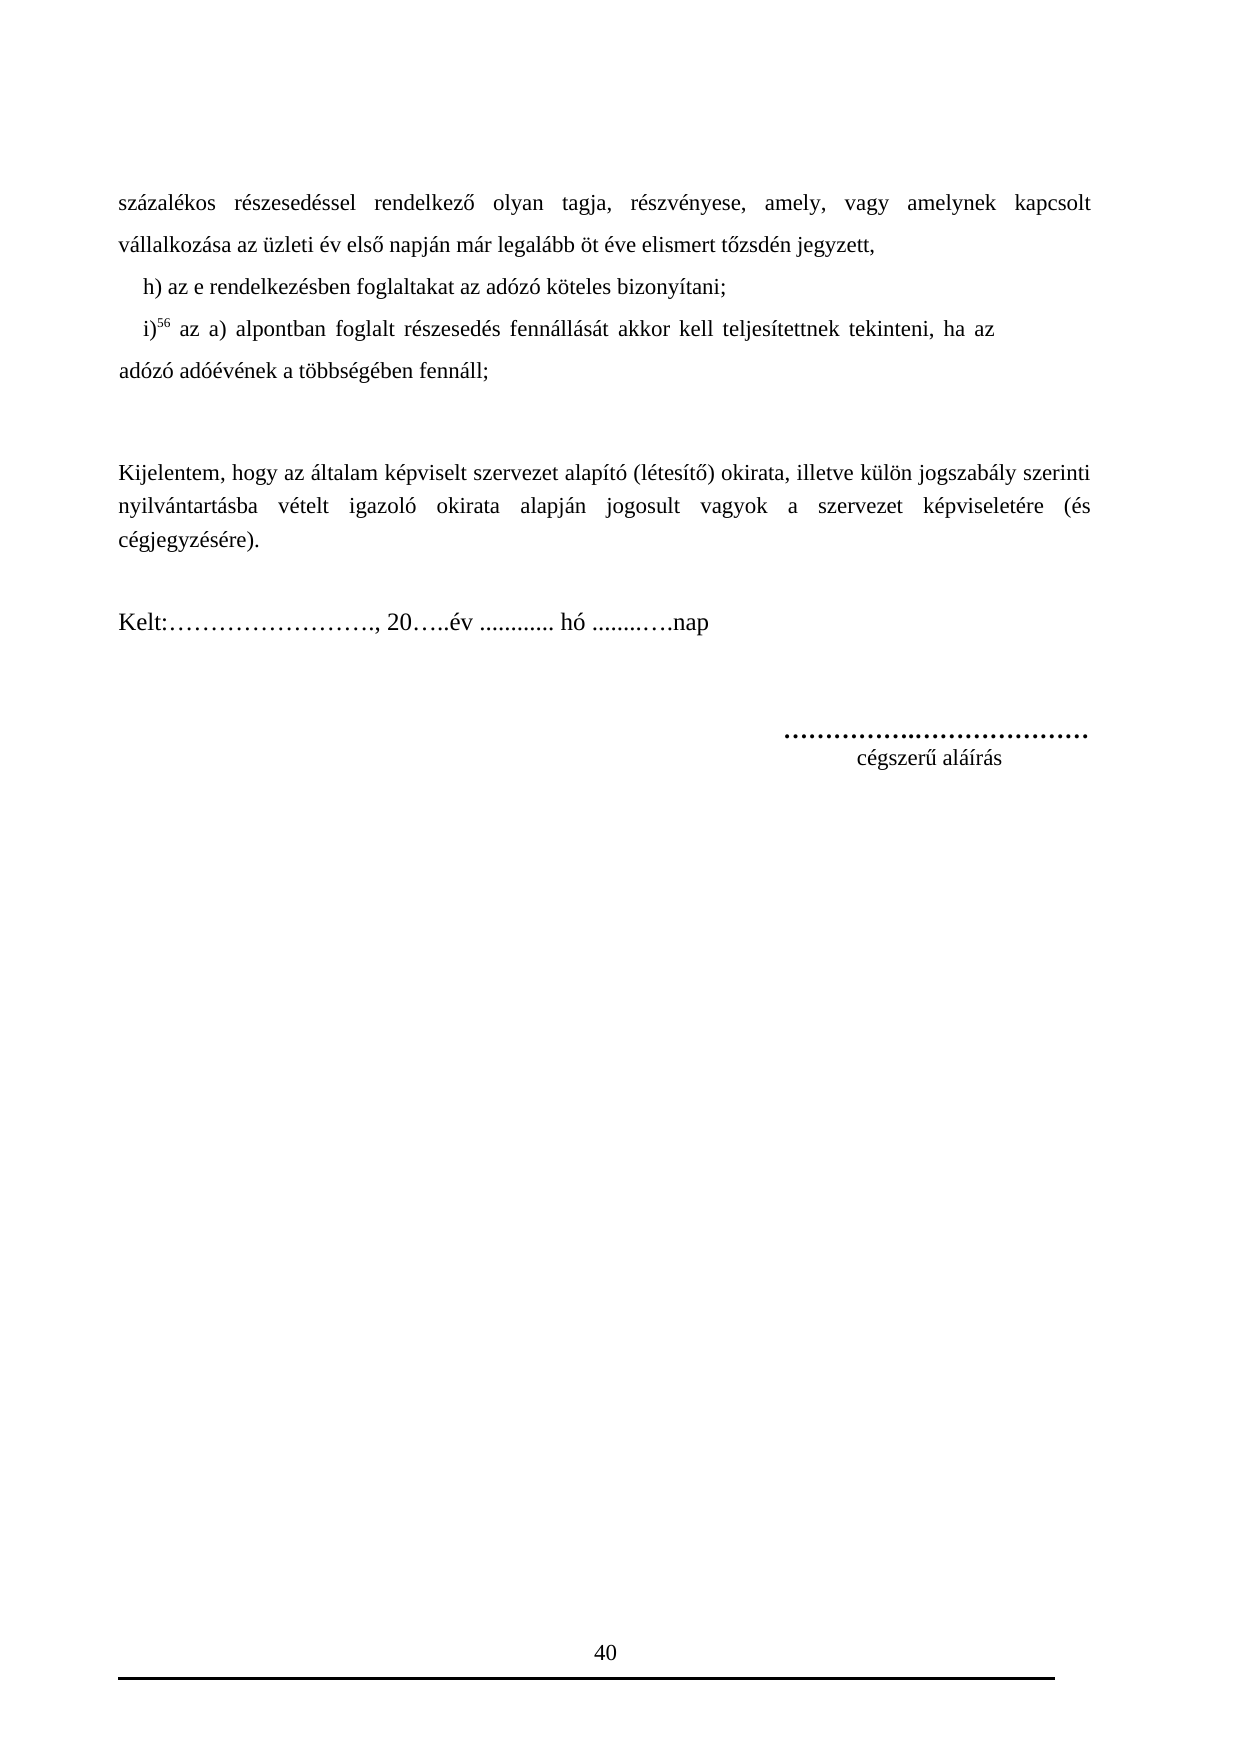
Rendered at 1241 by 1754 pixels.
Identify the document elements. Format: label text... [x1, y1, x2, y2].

text cégszerű aláírás [857, 744, 1092, 770]
text i)56 az a) alpontban foglalt részesedés fennállását akkor kell teljesítettnek tekinteni, ha az adózó adóévének a többségében fennáll; [119, 303, 996, 387]
text Kijelentem, hogy az általam képviselt szervezet alapító (létesítő) okirata, illetve külön jogszabály szerinti nyilvántartásba vételt igazoló okirata alapján jogosult vagyok a szervezet képviseletére (és cégjegyzésére). [118, 453, 1092, 554]
text …………….………………… [118, 715, 1092, 744]
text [118, 177, 1092, 261]
text Kelt:……………………., 20…..év ............ hó ........….nap [118, 607, 1092, 636]
text h) az e rendelkezésben foglaltakat az adózó köteles bizonyítani; [143, 261, 1092, 303]
